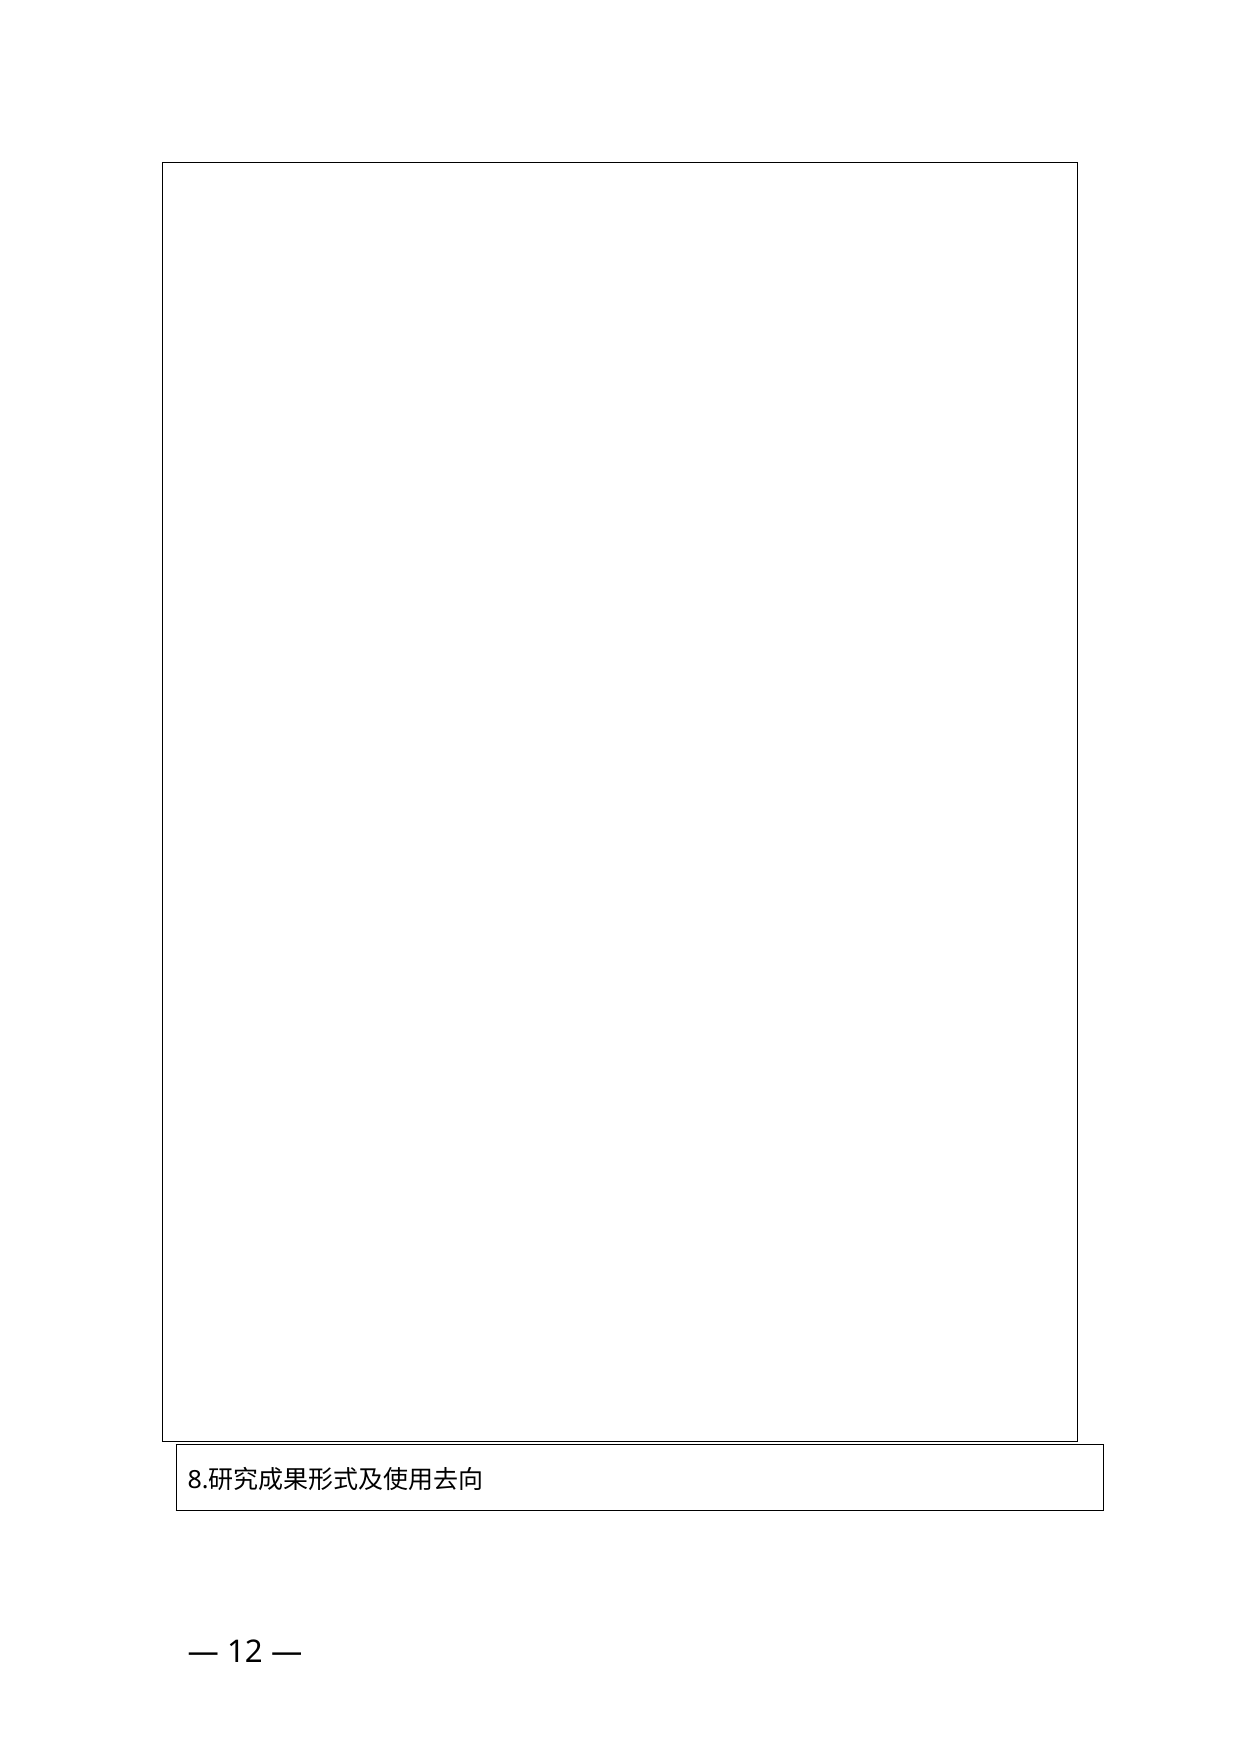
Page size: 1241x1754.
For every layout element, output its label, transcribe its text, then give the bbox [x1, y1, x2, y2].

table_cell [163, 163, 1077, 1441]
table_header 8.研究成果形式及使用去向 [177, 1445, 1103, 1510]
